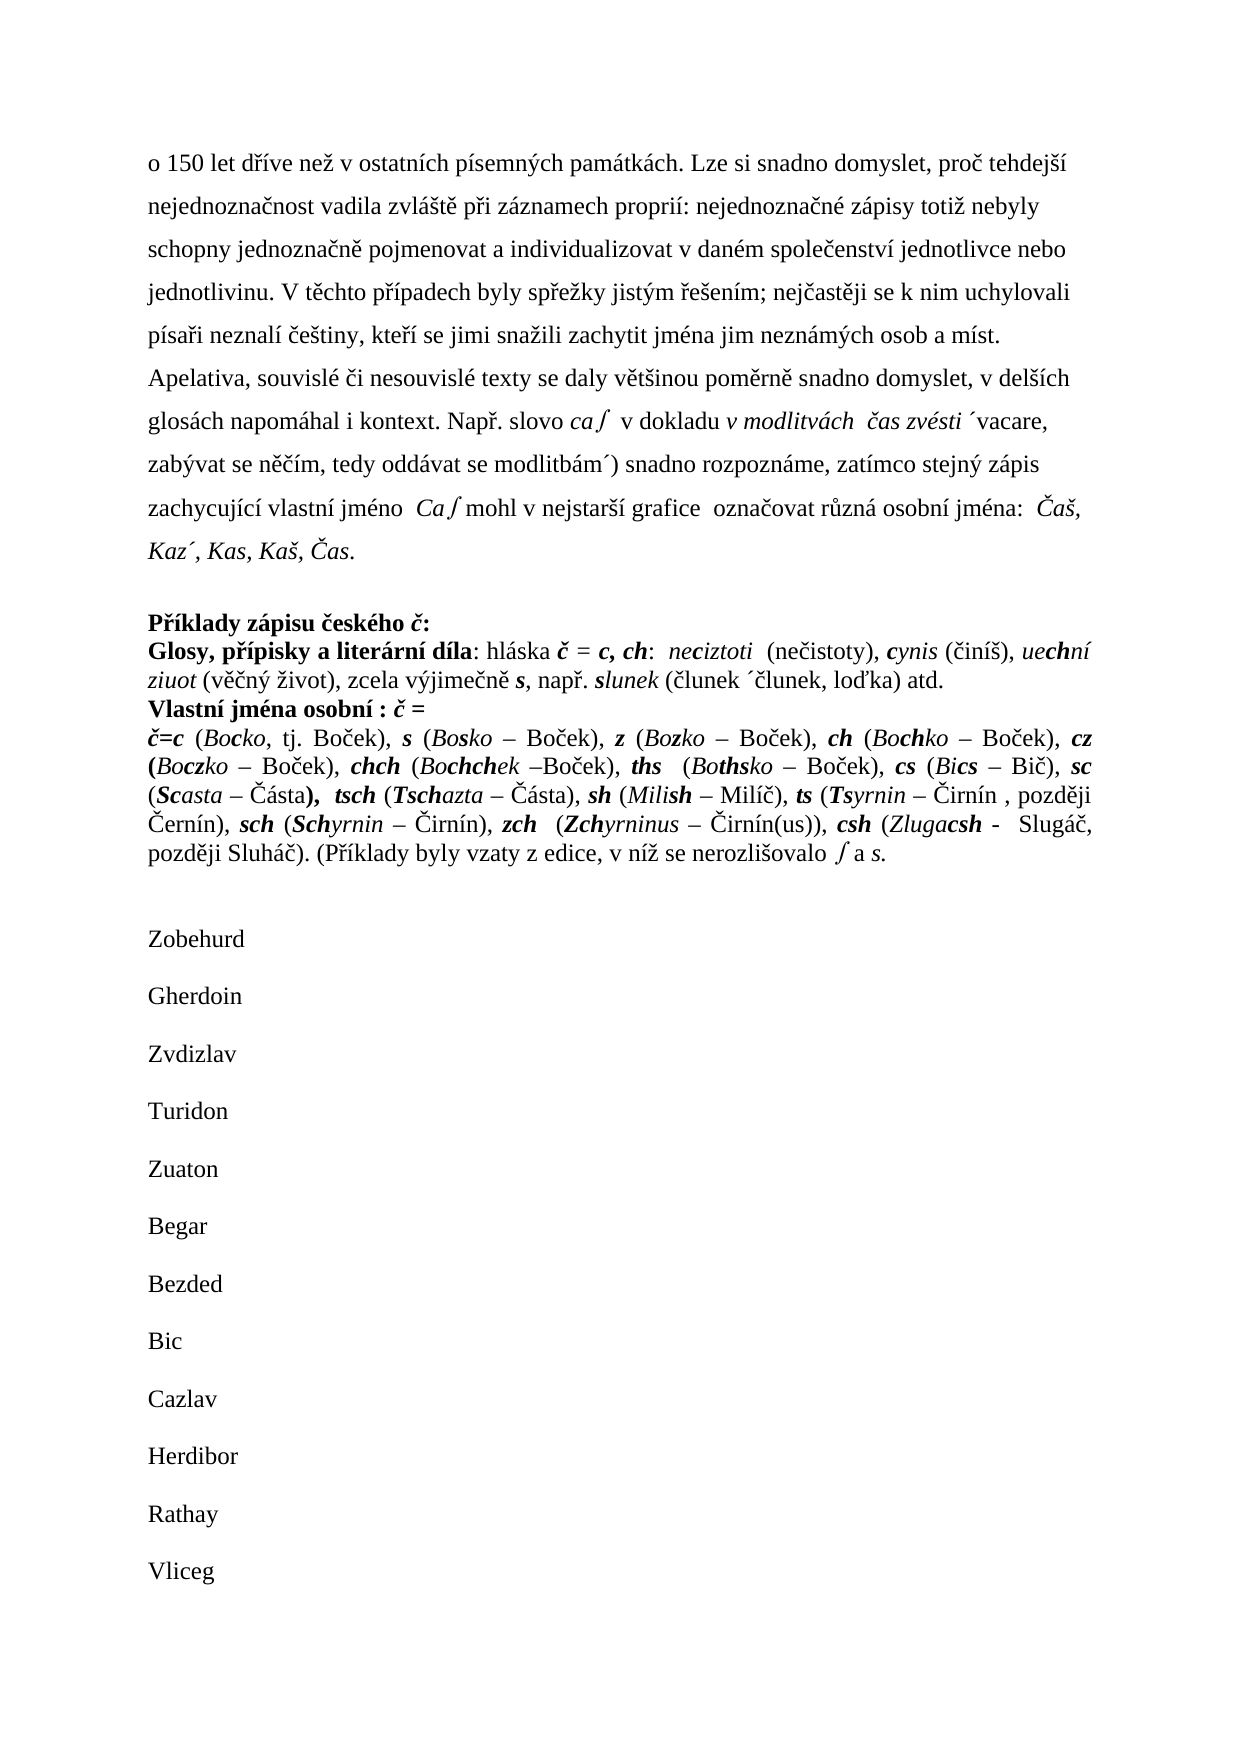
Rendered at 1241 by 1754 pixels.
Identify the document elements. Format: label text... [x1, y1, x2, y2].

text Glosy, přípisky a literární díla: hláska č = c, ch: neciztoti (nečistoty), cynis (činíš), uechní ziuot (věčný život), zcela výjimečně s, např. slunek (člunek ´člunek, loďka) atd. [148, 636, 1093, 694]
text č=c (Bocko, tj. Boček), s (Bosko – Boček), z (Bozko – Boček), ch (Bochko – Boček), cz (Boczko – Boček), chch (Bochchek –Boček), ths (Bothsko – Boček), cs (Bics – Bič), sc (Scasta – Částa), tsch (Tschazta – Částa), sh (Milish – Milíč), ts (Tsyrnin – Čirnín , později Černín), sch (Schyrnin – Čirnín), zch (Zchyrninus – Čirnín(us)), csh (Zlugacsh - Slugáč, později Sluháč). (Příklady byly vzaty z edice, v níž se nerozlišovalo a s. [148, 723, 1093, 866]
text Bezded [148, 1269, 1093, 1298]
text Cazlav [148, 1384, 1093, 1413]
text Turidon [148, 1096, 1093, 1125]
text Rathay [148, 1499, 1093, 1528]
text Begar [148, 1211, 1093, 1240]
text Vlastní jména osobní : č = [148, 694, 1093, 723]
text Zobehurd [148, 924, 1093, 953]
text Zuaton [148, 1154, 1093, 1183]
text Bic [148, 1326, 1093, 1355]
text Vliceg [148, 1556, 1093, 1585]
text Zvdizlav [148, 1039, 1093, 1068]
text Herdibor [148, 1441, 1093, 1470]
text Příklady zápisu českého č: [148, 608, 1093, 636]
text Gherdoin [148, 981, 1093, 1010]
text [148, 148, 1093, 564]
